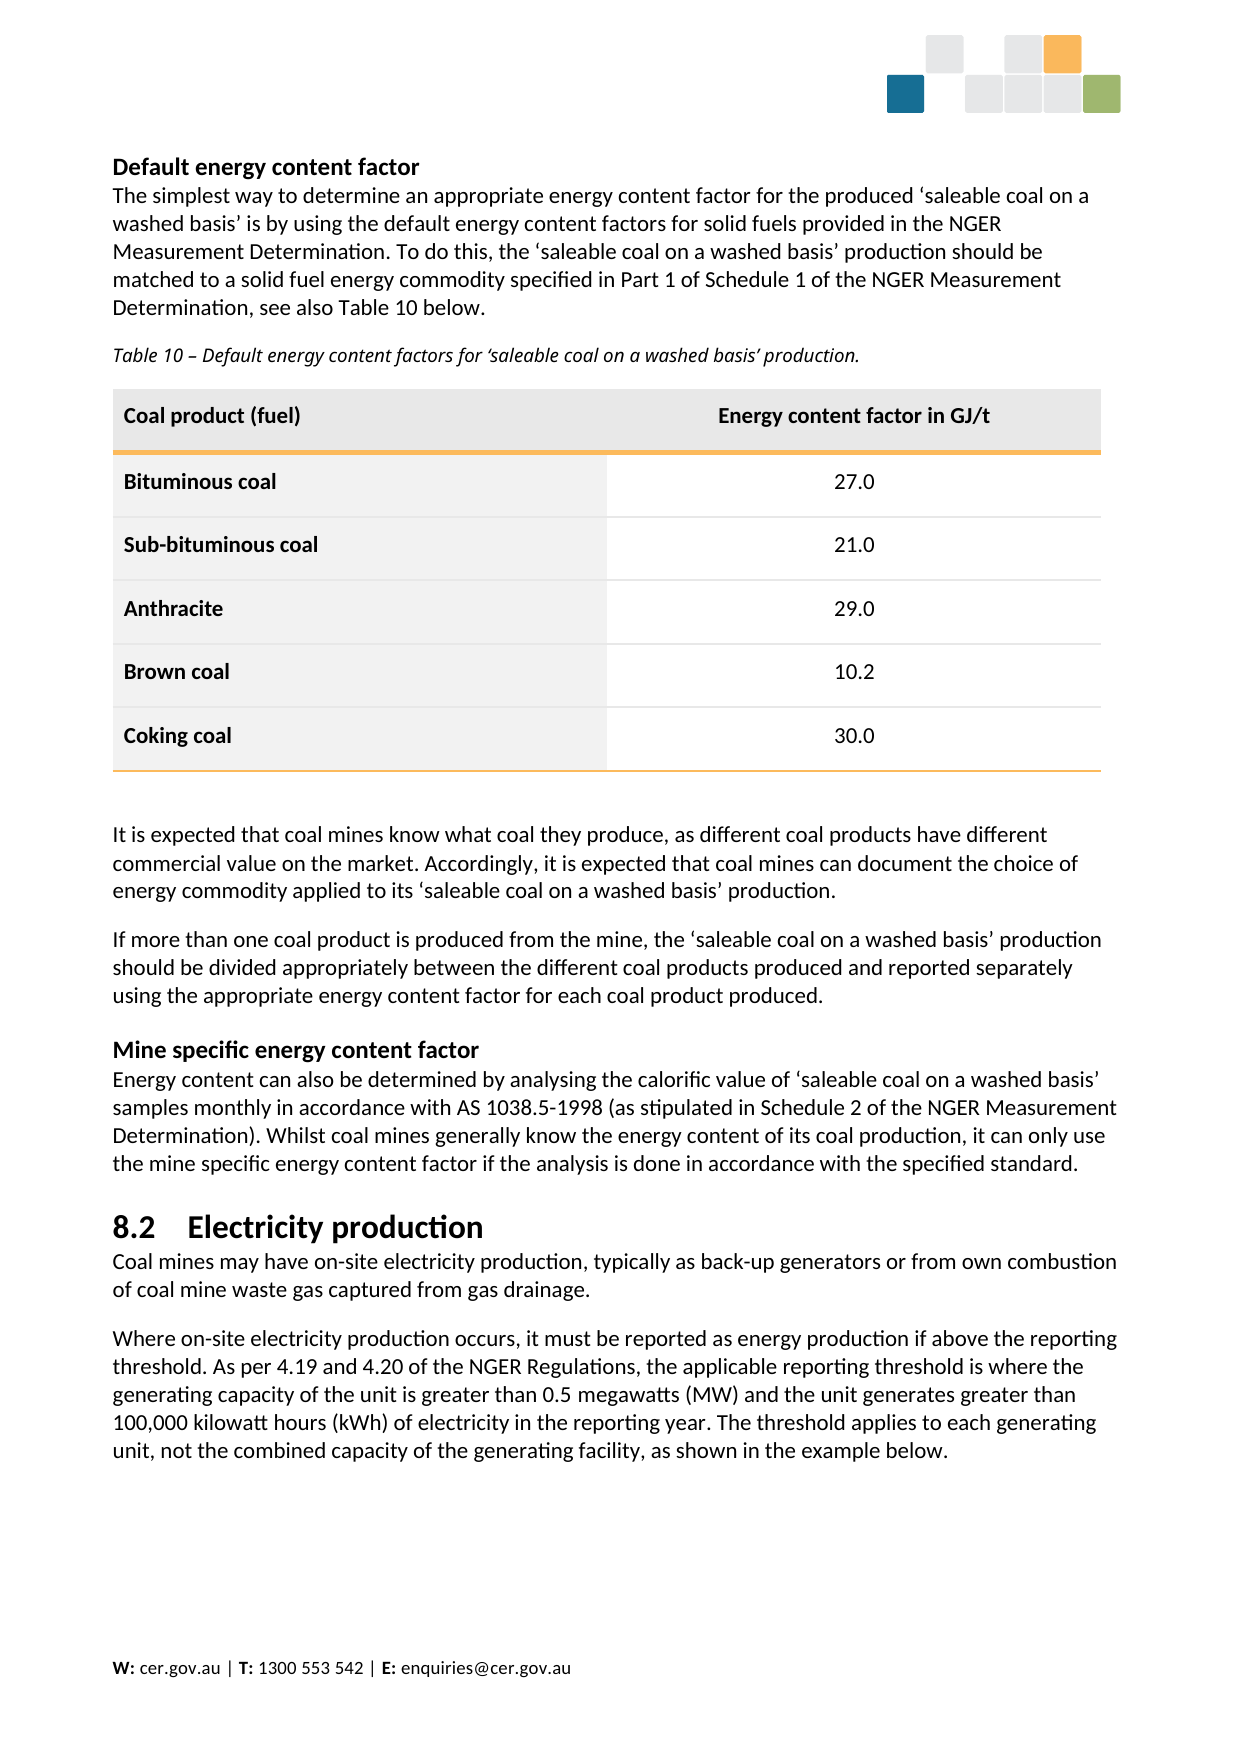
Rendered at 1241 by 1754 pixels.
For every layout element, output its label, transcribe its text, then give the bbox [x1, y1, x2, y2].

text Energy content can also be determined by analysing the calorific value of ‘saleable coal on a washed basis’ samples monthly in accordance with AS 1038.5-1998 (as stipulated in Schedule 2 of the NGER Measurement Determination). Whilst coal mines generally know the energy content of its coal production, it can only use the mine specific energy content factor if the analysis is done in accordance with the specified standard. [112, 1065, 1128, 1177]
table_cell Brown coal [113, 645, 607, 706]
picture [887, 35, 1121, 113]
table_cell Bituminous coal [113, 455, 607, 516]
table_header Energy content factor in GJ/t [607, 389, 1101, 450]
table_cell 30.0 [607, 708, 1101, 770]
subtitle Mine specific energy content factor [112, 1034, 1128, 1065]
table_cell 27.0 [607, 455, 1101, 516]
text Table 10 – Default energy content factors for ‘saleable coal on a washed basis’ production. [112, 342, 1128, 368]
text The simplest way to determine an appropriate energy content factor for the produced ‘saleable coal on a washed basis’ is by using the default energy content factors for solid fuels provided in the NGER Measurement Determination. To do this, the ‘saleable coal on a washed basis’ production should be matched to a solid fuel energy commodity specified in Part 1 of Schedule 1 of the NGER Measurement Determination, see also Table 10 below. [112, 181, 1128, 321]
table_cell Anthracite [113, 581, 607, 643]
text Where on-site electricity production occurs, it must be reported as energy production if above the reporting threshold. As per 4.19 and 4.20 of the NGER Regulations, the applicable reporting threshold is where the generating capacity of the unit is greater than 0.5 megawatts (MW) and the unit generates greater than 100,000 kilowatt hours (kWh) of electricity in the reporting year. The threshold applies to each generating unit, not the combined capacity of the generating facility, as shown in the example below. [112, 1324, 1128, 1464]
subtitle 8.2 Electricity production [112, 1206, 1128, 1247]
table_cell Sub-bituminous coal [113, 518, 607, 579]
text Coal mines may have on-site electricity production, typically as back-up generators or from own combustion of coal mine waste gas captured from gas drainage. [112, 1247, 1128, 1303]
subtitle Default energy content factor [112, 151, 1128, 181]
table_cell Coking coal [113, 708, 607, 770]
table_cell 29.0 [607, 581, 1101, 643]
table_cell 21.0 [607, 518, 1101, 579]
text It is expected that coal mines know what coal they produce, as different coal products have different commercial value on the market. Accordingly, it is expected that coal mines can document the choice of energy commodity applied to its ‘saleable coal on a washed basis’ production. [112, 821, 1128, 905]
text If more than one coal product is produced from the mine, the ‘saleable coal on a washed basis’ production should be divided appropriately between the different coal products produced and reported separately using the appropriate energy content factor for each coal product produced. [112, 926, 1128, 1009]
table_header Coal product (fuel) [113, 389, 607, 450]
table_cell 10.2 [607, 645, 1101, 706]
